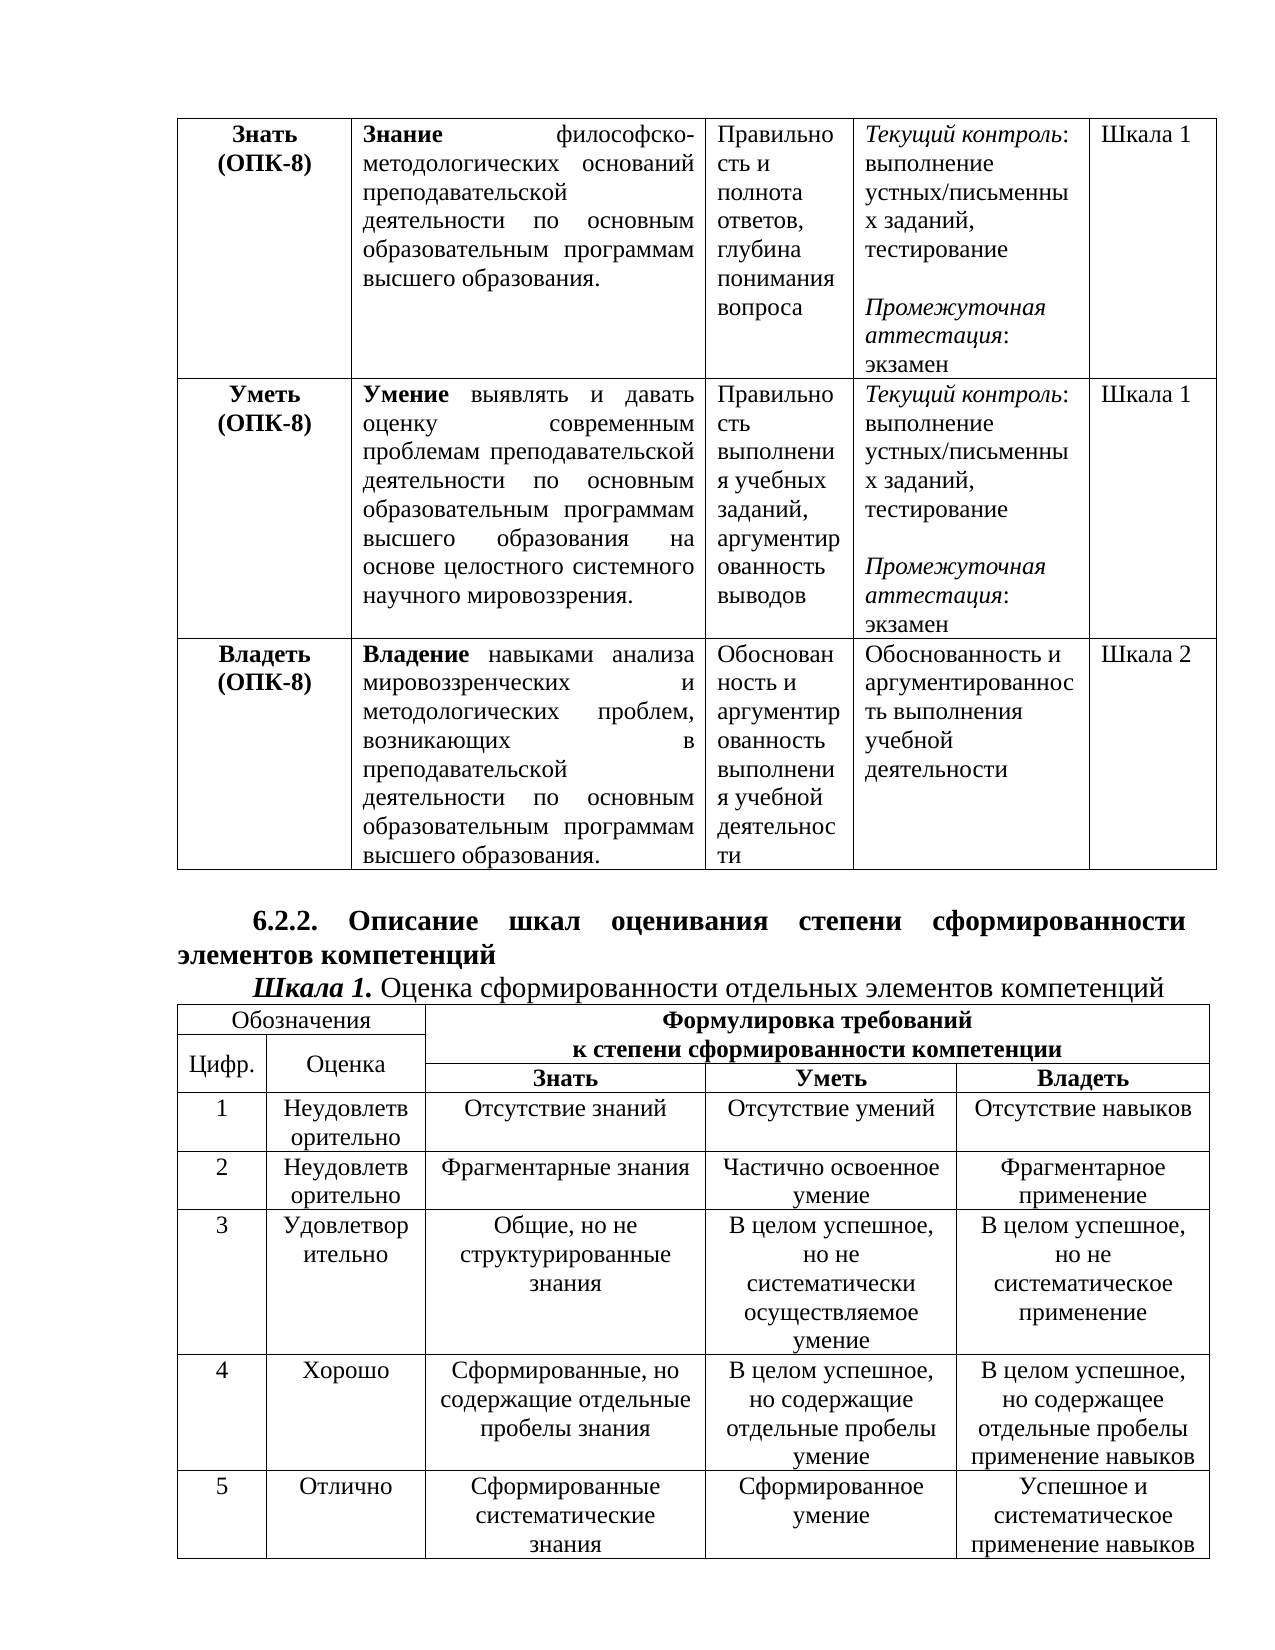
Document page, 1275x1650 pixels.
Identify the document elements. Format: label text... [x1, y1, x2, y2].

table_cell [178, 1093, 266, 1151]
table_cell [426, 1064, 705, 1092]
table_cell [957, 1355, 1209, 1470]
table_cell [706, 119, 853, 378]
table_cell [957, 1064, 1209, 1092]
text 6.2.2. Описание шкал оценивания степени сформированности элементов компетенций [177, 903, 1186, 970]
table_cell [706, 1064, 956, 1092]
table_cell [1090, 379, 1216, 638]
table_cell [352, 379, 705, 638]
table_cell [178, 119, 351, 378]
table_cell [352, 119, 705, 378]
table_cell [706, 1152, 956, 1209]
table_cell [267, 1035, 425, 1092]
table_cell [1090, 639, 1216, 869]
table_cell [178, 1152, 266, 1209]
text Шкала 1. Оценка сформированности отдельных элементов компетенций [177, 970, 1186, 1004]
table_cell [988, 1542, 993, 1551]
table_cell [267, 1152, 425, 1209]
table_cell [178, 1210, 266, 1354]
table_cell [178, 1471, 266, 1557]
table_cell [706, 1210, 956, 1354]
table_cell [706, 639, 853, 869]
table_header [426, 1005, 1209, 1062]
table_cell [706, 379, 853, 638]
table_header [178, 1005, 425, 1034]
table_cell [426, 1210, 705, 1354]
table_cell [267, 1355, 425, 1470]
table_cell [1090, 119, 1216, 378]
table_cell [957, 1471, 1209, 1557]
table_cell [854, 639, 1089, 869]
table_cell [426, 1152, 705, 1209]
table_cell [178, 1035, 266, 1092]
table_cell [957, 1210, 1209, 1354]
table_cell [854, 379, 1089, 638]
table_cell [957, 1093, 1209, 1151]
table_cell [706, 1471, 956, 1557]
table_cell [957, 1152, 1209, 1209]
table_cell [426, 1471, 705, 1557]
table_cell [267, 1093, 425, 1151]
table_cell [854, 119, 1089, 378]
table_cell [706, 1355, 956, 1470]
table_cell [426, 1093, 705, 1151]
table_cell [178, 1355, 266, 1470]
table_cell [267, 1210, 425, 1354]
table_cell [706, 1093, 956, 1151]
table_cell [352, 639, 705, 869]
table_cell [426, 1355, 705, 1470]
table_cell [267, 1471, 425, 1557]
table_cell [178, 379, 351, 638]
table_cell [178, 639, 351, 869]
